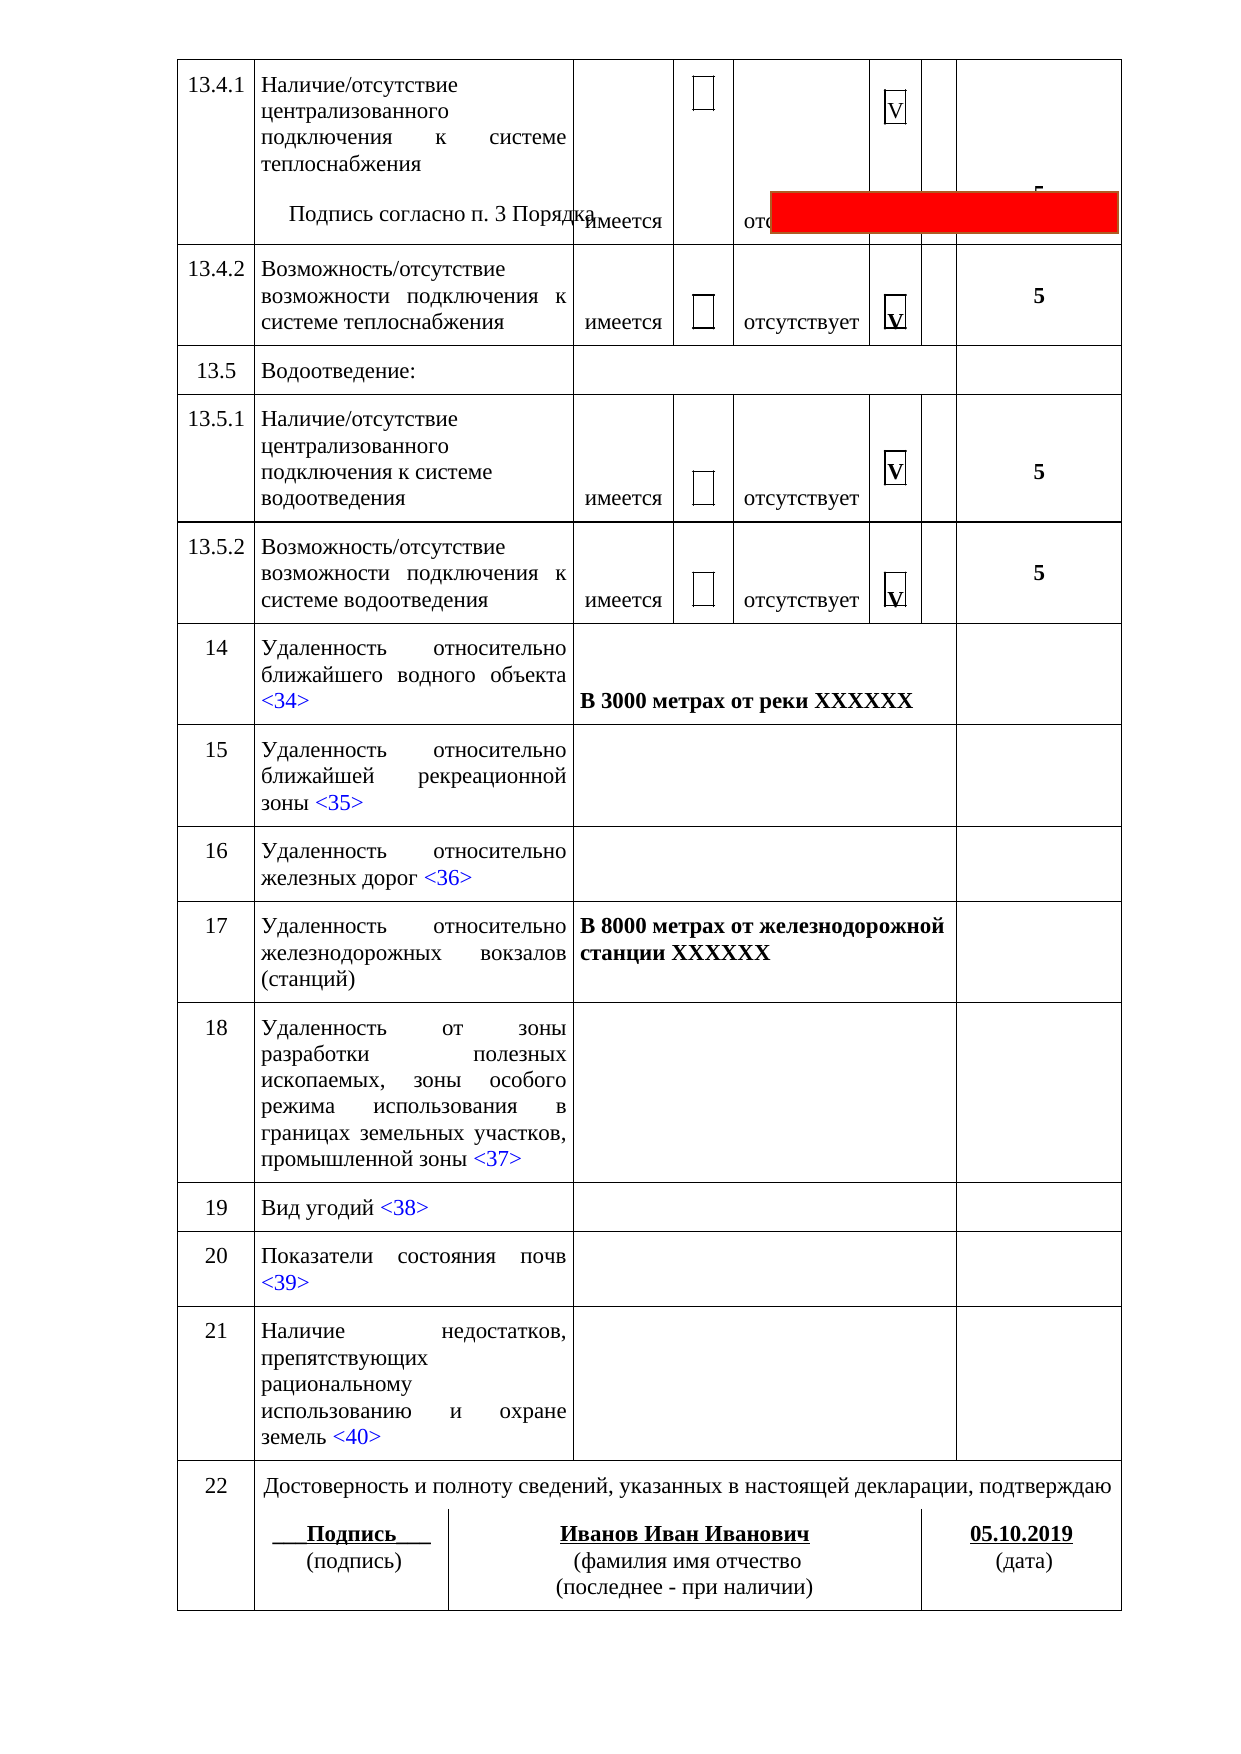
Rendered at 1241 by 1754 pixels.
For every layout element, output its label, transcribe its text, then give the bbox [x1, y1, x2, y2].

table_cell ___Подпись___ (подпись) [255, 1509, 448, 1610]
table_cell [957, 1307, 1121, 1460]
table_cell имеется [574, 245, 673, 345]
table_cell V [870, 245, 921, 345]
table_cell [922, 523, 956, 623]
table_cell [957, 1232, 1121, 1306]
table_cell имеется [574, 523, 673, 623]
table_cell [957, 827, 1121, 901]
table_cell Удаленность относительно железнодорожных вокзалов (станций) [255, 902, 573, 1002]
table_cell 13.5.1 [178, 395, 254, 521]
table_cell Показатели состояния почв <39> [255, 1232, 573, 1306]
table_cell 21 [178, 1307, 254, 1460]
table_cell 13.5 [178, 346, 254, 394]
table_cell V [870, 523, 921, 623]
table_cell [574, 1183, 956, 1231]
table_cell [574, 1232, 956, 1306]
table_cell 14 [178, 624, 254, 724]
table_cell [922, 395, 956, 521]
table_cell Достоверность и полноту сведений, указанных в настоящей декларации, подтверждаю [255, 1461, 1121, 1509]
table_cell [922, 234, 956, 244]
table_cell имеется [574, 395, 673, 521]
table_cell [674, 523, 733, 623]
table_cell [957, 725, 1121, 826]
table_cell [957, 1183, 1121, 1231]
table_cell Иванов Иван Иванович (фамилия имя отчество (последнее - при наличии) [449, 1509, 921, 1610]
table_cell [574, 1307, 956, 1460]
table_cell [674, 60, 733, 244]
table_cell отсутствует [734, 523, 869, 623]
table_cell [674, 245, 733, 345]
table_cell Наличие/отсутствие централизованного подключения к системе теплоснабжения [255, 60, 573, 244]
table_cell 5 [957, 60, 1121, 244]
table_cell [922, 245, 956, 345]
table_cell [957, 902, 1121, 1002]
table_cell Возможность/отсутствие возможности подключения к системе водоотведения [255, 523, 573, 623]
table_cell 5 [957, 523, 1121, 623]
table_cell Удаленность относительно железных дорог <36> [255, 827, 573, 901]
table_cell V [870, 60, 921, 191]
table_cell В 3000 метрах от реки ХХХХХХ [574, 624, 956, 724]
table_cell имеется [574, 60, 673, 244]
table_cell [574, 346, 956, 394]
table_cell [957, 1003, 1121, 1182]
table_cell 19 [178, 1183, 254, 1231]
table_cell [674, 395, 733, 521]
table_cell Водоотведение: [255, 346, 573, 394]
table_cell 18 [178, 1003, 254, 1182]
table_cell Наличие недостатков, препятствующих рациональному использованию и охране земель <40> [255, 1307, 573, 1460]
table_cell 15 [178, 725, 254, 826]
table_cell 17 [178, 902, 254, 1002]
table_cell 20 [178, 1232, 254, 1306]
table_cell Вид угодий <38> [255, 1183, 573, 1231]
table_cell 5 [957, 245, 1121, 345]
table_cell Удаленность от зоны разработки полезных ископаемых, зоны особого режима использования в границах земельных участков, промышленной зоны <37> [255, 1003, 573, 1182]
table_cell В 8000 метрах от железнодорожной станции ХХХХХХ [574, 902, 956, 1002]
table_cell Возможность/отсутствие возможности подключения к системе теплоснабжения [255, 245, 573, 345]
table_cell [574, 725, 956, 826]
table_cell [574, 1003, 956, 1182]
table_cell 13.4.1 [178, 60, 254, 244]
table_cell 5 [957, 395, 1121, 521]
table_cell отсутствует [734, 245, 869, 345]
table_cell 05.10.2019 (дата) [922, 1509, 1121, 1610]
table_cell [957, 624, 1121, 724]
table_cell Удаленность относительно ближайшей рекреационной зоны <35> [255, 725, 573, 826]
table_cell 13.4.2 [178, 245, 254, 345]
table_cell Наличие/отсутствие централизованного подключения к системе водоотведения [255, 395, 573, 521]
table_cell V [870, 395, 921, 521]
table_cell отсутствует [734, 60, 869, 244]
table_cell [574, 827, 956, 901]
table_cell отсутствует [734, 395, 869, 521]
table_cell [922, 60, 956, 191]
table_cell 16 [178, 827, 254, 901]
table_cell Удаленность относительно ближайшего водного объекта <34> [255, 624, 573, 724]
table_cell 13.5.2 [178, 523, 254, 623]
table_cell [957, 346, 1121, 394]
table_cell 22 [178, 1461, 254, 1610]
